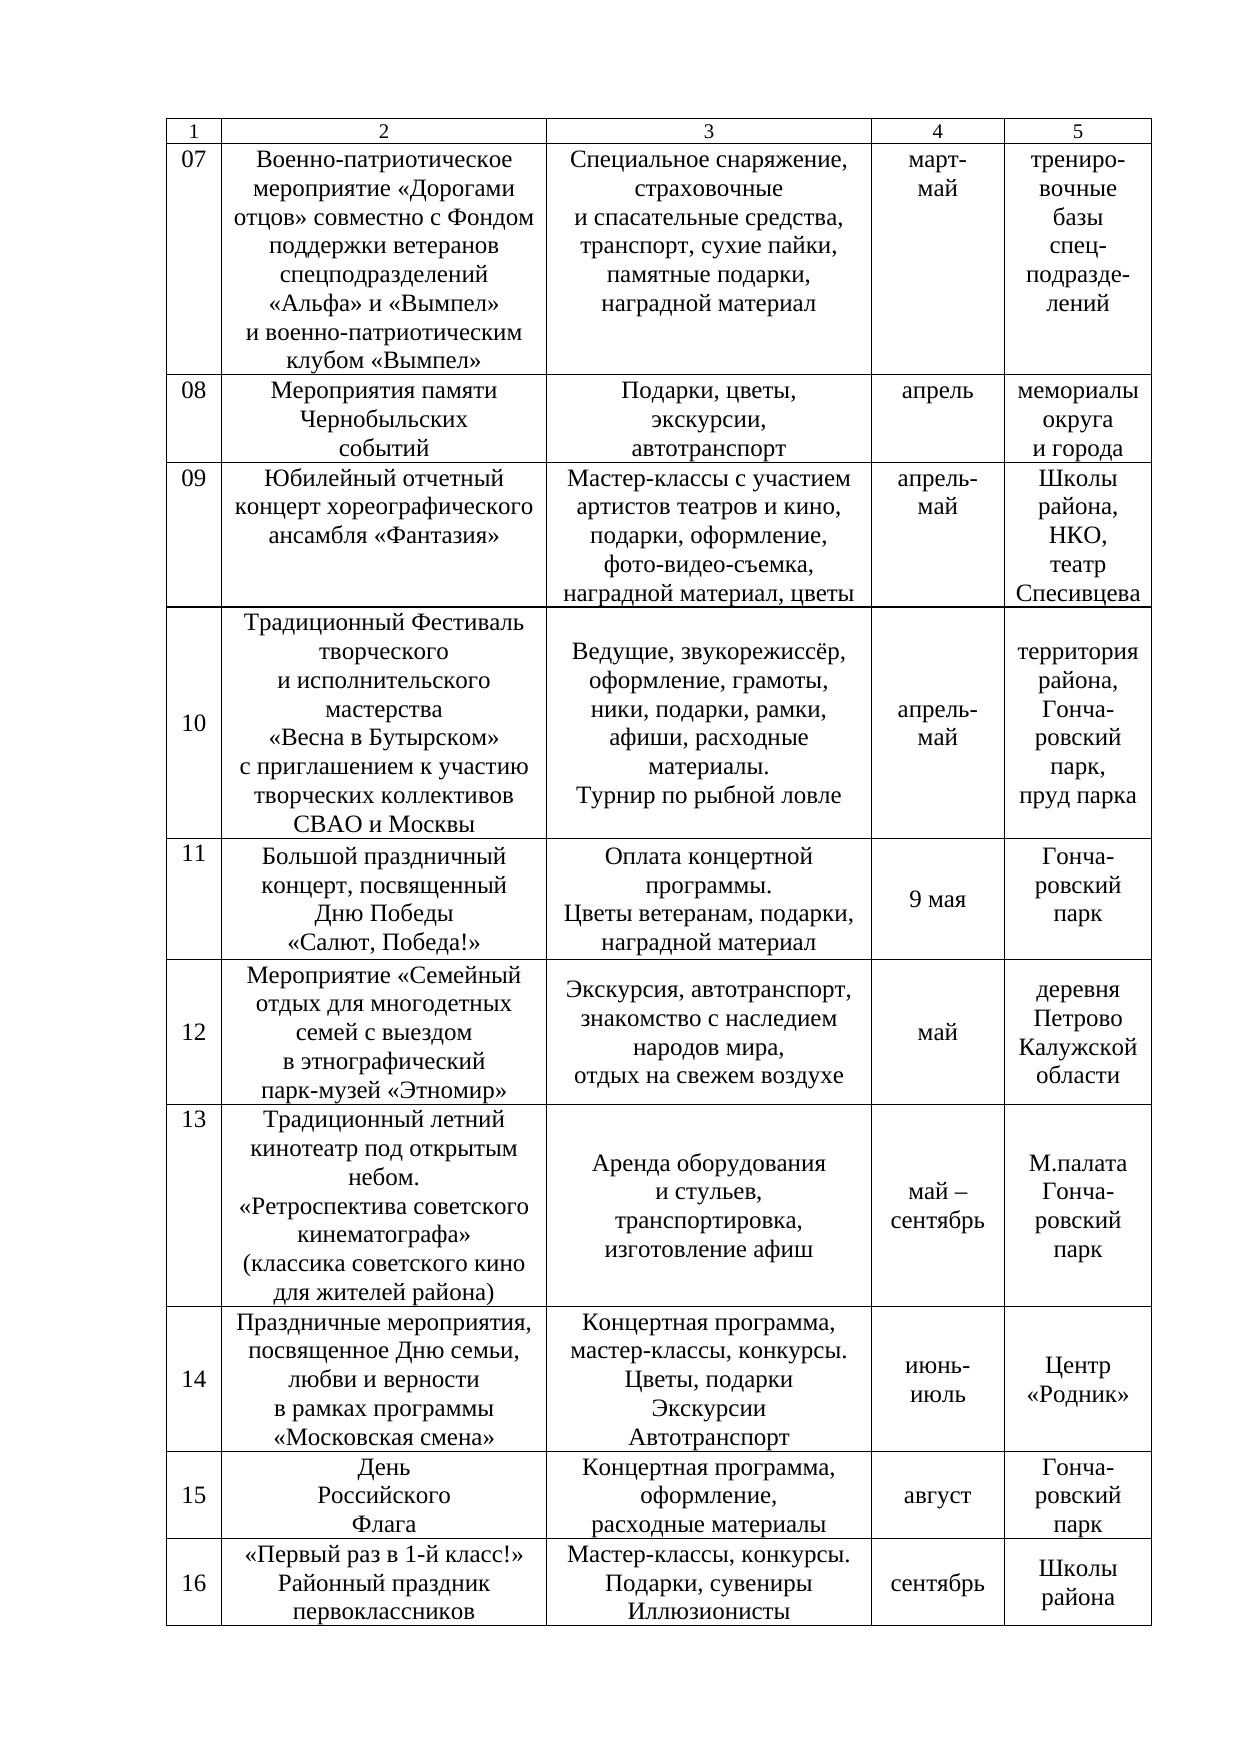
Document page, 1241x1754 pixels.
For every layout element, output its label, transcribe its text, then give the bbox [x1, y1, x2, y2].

table_cell трениро-вочные базы спец- подразде- лений [1005, 144, 1151, 374]
table_cell 15 [167, 1452, 221, 1538]
table_cell апрель-май [872, 608, 1004, 837]
table_cell территория района, Гонча- ровский парк, пруд парка [1005, 608, 1151, 837]
table_cell Концертная программа, мастер-классы, конкурсы. Цветы, подарки Экскурсии Автотранспорт [547, 1307, 871, 1451]
table_cell 4 [872, 119, 1004, 143]
table_cell Школы района, НКО, театр Спесивцева [1005, 463, 1151, 606]
table_cell Оплата концертной программы. Цветы ветеранам, подарки, наградной материал [547, 839, 871, 959]
table_cell июнь-июль [872, 1307, 1004, 1451]
table_cell Мероприятия памяти Чернобыльских событий [222, 375, 546, 462]
table_cell Специальное снаряжение, страховочные и спасательные средства, транспорт, сухие пайки, памятные подарки, наградной материал [547, 144, 871, 374]
table_cell сентябрь [872, 1539, 1004, 1625]
table_cell 5 [1005, 119, 1151, 143]
table_cell Ведущие, звукорежиссёр, оформление, грамоты, ники, подарки, рамки, афиши, расходные материалы. Турнир по рыбной ловле [547, 608, 871, 837]
table_cell Большой праздничный концерт, посвященный Дню Победы «Салют, Победа!» [222, 839, 546, 959]
table_cell День Российского Флага [222, 1452, 546, 1538]
table_cell Школы района [1005, 1539, 1151, 1625]
table_cell Подарки, цветы, экскурсии, автотранспорт [547, 375, 871, 462]
table_cell Концертная программа, оформление, расходные материалы [547, 1452, 871, 1538]
table_cell 9 мая [872, 839, 1004, 959]
table_cell 1 [167, 119, 221, 143]
table_cell апрель-май [872, 463, 1004, 606]
table_cell Мероприятие «Семейный отдых для многодетных семей с выездом в этнографический парк-музей «Этномир» [222, 960, 546, 1103]
table_cell март- май [872, 144, 1004, 374]
table_cell Экскурсия, автотранспорт, знакомство с наследием народов мира, отдых на свежем воздухе [547, 960, 871, 1103]
table_cell Праздничные мероприятия, посвященное Дню семьи, любви и верности в рамках программы «Московская смена» [222, 1307, 546, 1451]
table_cell Центр «Родник» [1005, 1307, 1151, 1451]
table_cell 11 [167, 839, 221, 959]
table_cell Традиционный летний кинотеатр под открытым небом. «Ретроспектива советского кинематографа» (классика советского кино для жителей района) [222, 1105, 546, 1306]
table_cell Аренда оборудования и стульев, транспортировка, изготовление афиш [547, 1105, 871, 1306]
table_cell 07 [167, 144, 221, 374]
table_cell Мастер-классы с участием артистов театров и кино, подарки, оформление, фото-видео-съемка, наградной материал, цветы [547, 463, 871, 606]
table_cell Гонча-ровский парк [1005, 1452, 1151, 1538]
table_cell 12 [167, 960, 221, 1103]
table_cell Мастер-классы, конкурсы. Подарки, сувениры Иллюзионисты [547, 1539, 871, 1625]
table_cell деревня Петрово Калужской области [1005, 960, 1151, 1103]
table_cell 08 [167, 375, 221, 462]
table_cell 3 [547, 119, 871, 143]
table_cell 16 [167, 1539, 221, 1625]
table_cell 2 [222, 119, 546, 143]
table_cell май – сентябрь [872, 1105, 1004, 1306]
table_cell апрель [872, 375, 1004, 462]
table_cell Юбилейный отчетный концерт хореографического ансамбля «Фантазия» [222, 463, 546, 606]
table_cell 10 [167, 608, 221, 837]
table_cell 09 [167, 463, 221, 606]
table_cell август [872, 1452, 1004, 1538]
table_cell мемориалы округа и города [1005, 375, 1151, 462]
table_cell Традиционный Фестиваль творческого и исполнительского мастерства «Весна в Бутырском» с приглашением к участию творческих коллективов СВАО и Москвы [222, 608, 546, 837]
table_cell Военно-патриотическое мероприятие «Дорогами отцов» совместно с Фондом поддержки ветеранов спецподразделений «Альфа» и «Вымпел» и военно-патриотическим клубом «Вымпел» [222, 144, 546, 374]
table_cell май [872, 960, 1004, 1103]
table_cell 14 [167, 1307, 221, 1451]
table_cell Гонча-ровский парк [1005, 839, 1151, 959]
table_cell «Первый раз в 1-й класс!» Районный праздник первоклассников [222, 1539, 546, 1625]
table_cell М.палата Гонча-ровский парк [1005, 1105, 1151, 1306]
table_cell 13 [167, 1105, 221, 1306]
